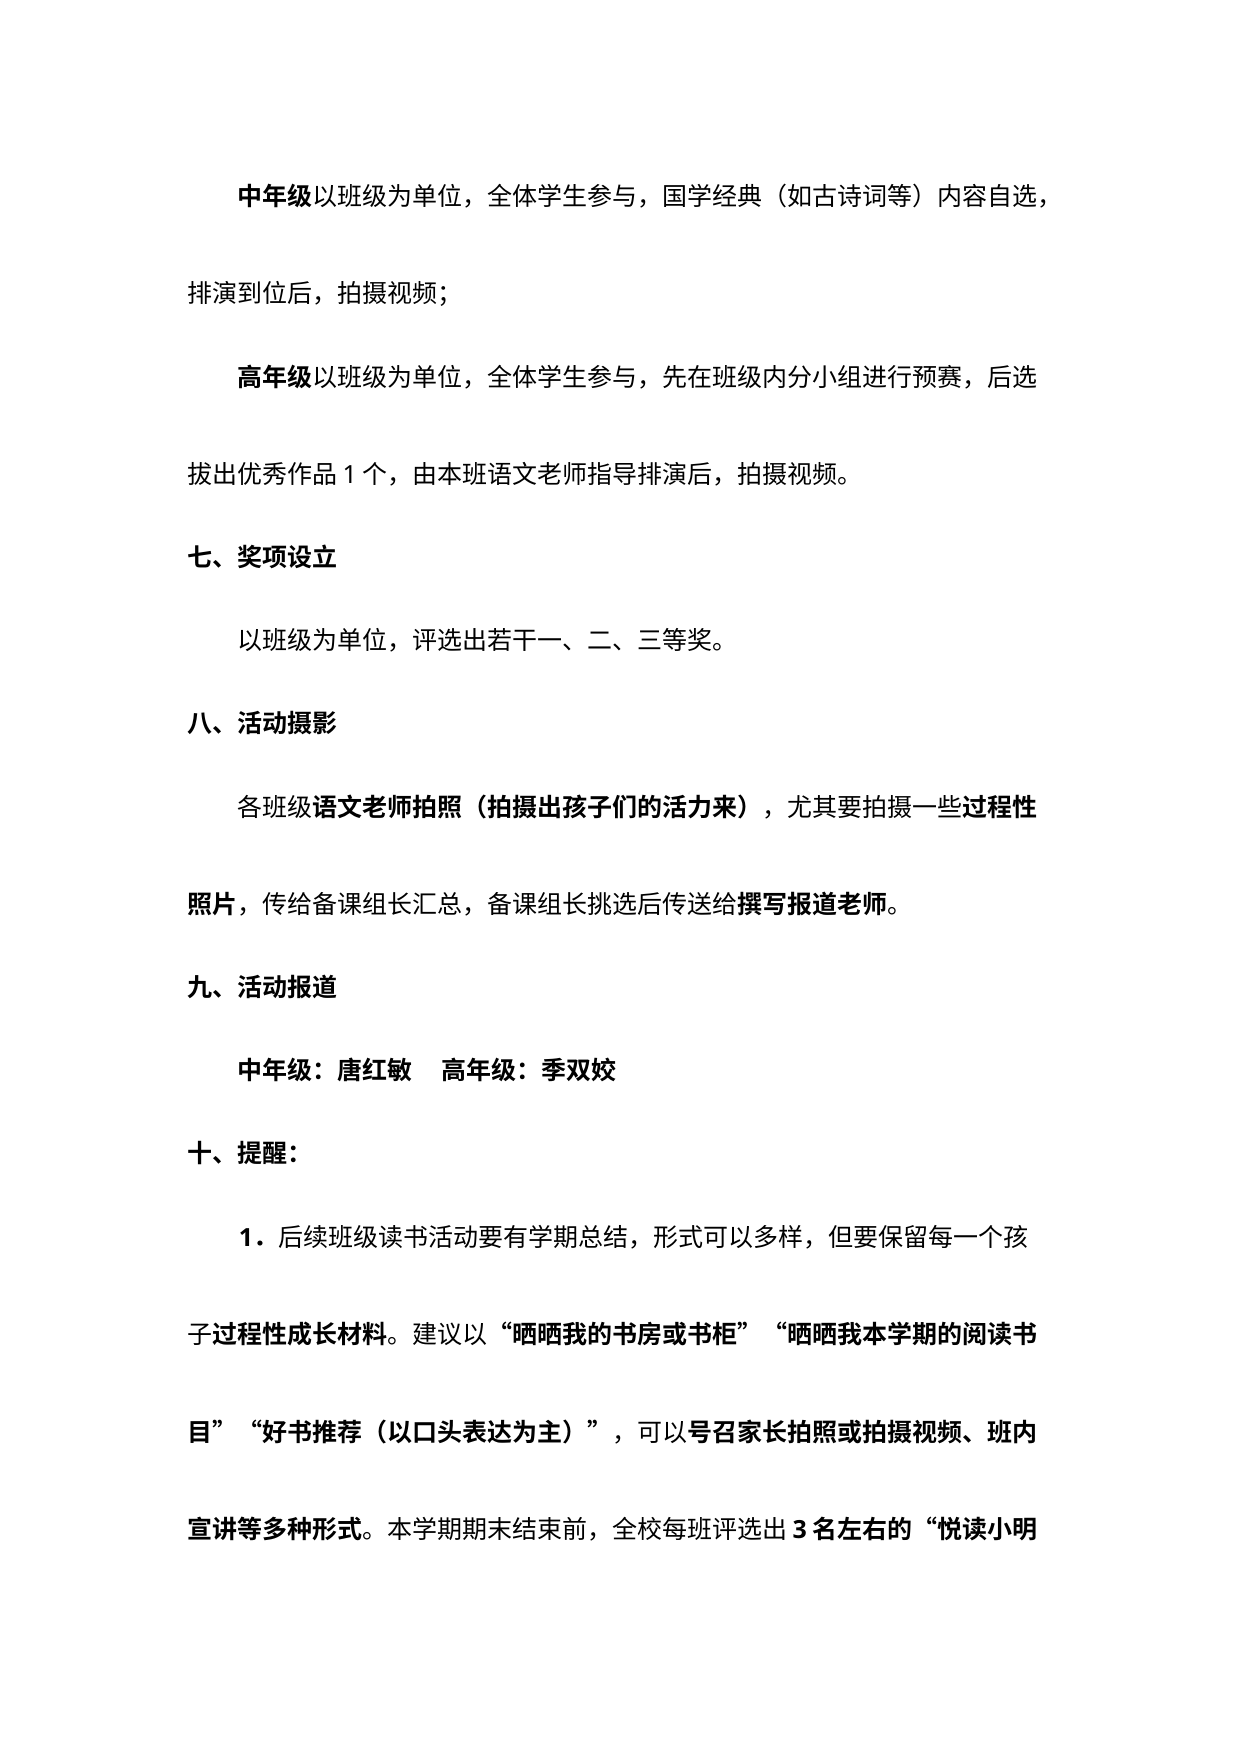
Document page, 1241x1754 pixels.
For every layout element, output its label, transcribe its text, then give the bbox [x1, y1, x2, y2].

text 七、奖项设立 [187, 523, 1053, 588]
text 八、活动摄影 [187, 689, 1053, 754]
text 高年级以班级为单位，全体学生参与，先在班级内分小组进行预赛，后选拔出优秀作品1个，由本班语文老师指导排演后，拍摄视频。 [187, 343, 1053, 505]
text 中年级：唐红敏 高年级：季双姣 [187, 1036, 1053, 1101]
text 九、活动报道 [187, 953, 1053, 1018]
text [187, 1203, 1053, 1560]
text 十、提醒： [187, 1119, 1053, 1184]
text 以班级为单位，评选出若干一、二、三等奖。 [187, 606, 1053, 671]
text 中年级以班级为单位，全体学生参与，国学经典（如古诗词等）内容自选，排演到位后，拍摄视频； [187, 162, 1053, 324]
text 各班级语文老师拍照（拍摄出孩子们的活力来），尤其要拍摄一些过程性照片，传给备课组长汇总，备课组长挑选后传送给撰写报道老师。 [187, 773, 1053, 935]
